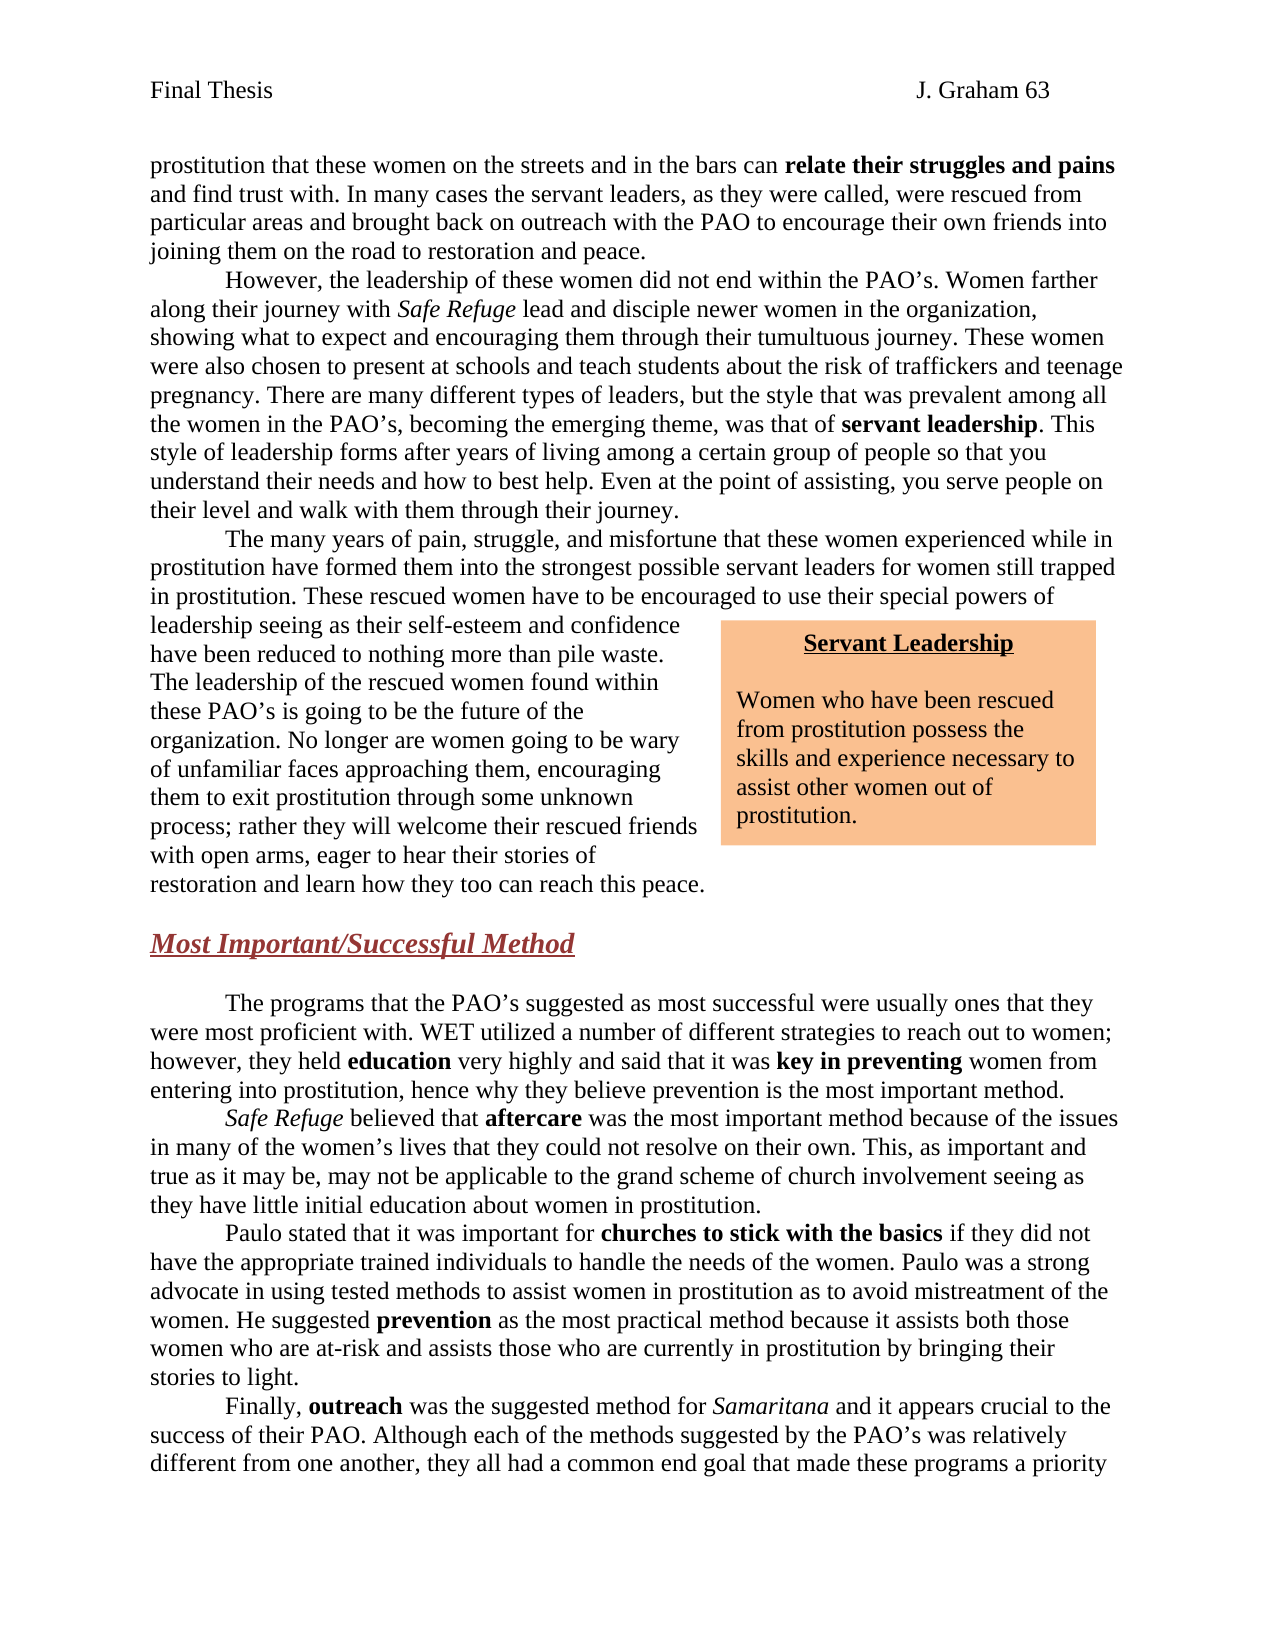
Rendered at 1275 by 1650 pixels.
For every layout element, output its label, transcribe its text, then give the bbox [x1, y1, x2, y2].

text The programs that the PAO’s suggested as most successful were usually ones that they were most proficient with. WET utilized a number of different strategies to reach out to women; however, they held education very highly and said that it was key in preventing women from entering into prostitution, hence why they believe prevention is the most important method. [150, 988, 1125, 1103]
text However, the leadership of these women did not end within the PAO’s. Women farther along their journey with Safe Refuge lead and disciple newer women in the organization, showing what to expect and encouraging them through their tumultuous journey. These women were also chosen to present at schools and teach students about the risk of traffickers and teenage pregnancy. There are many different types of leaders, but the style that was prevalent among all the women in the PAO’s, becoming the emerging theme, was that of servant leadership. This style of leadership forms after years of living among a certain group of people so that you understand their needs and how to best help. Even at the point of assisting, you serve people on their level and walk with them through their journey. [150, 265, 1125, 524]
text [150, 1391, 1125, 1477]
text Paulo stated that it was important for churches to stick with the basics if they did not have the appropriate trained individuals to handle the needs of the women. Paulo was a strong advocate in using tested methods to assist women in prostitution as to avoid mistreatment of the women. He suggested prevention as the most practical method because it assists both those women who are at-risk and assists those who are currently in prostitution by bringing their stories to light. [150, 1218, 1125, 1391]
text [150, 150, 1125, 265]
text Most Important/Successful Method [150, 926, 1125, 960]
text The many years of pain, struggle, and misfortune that these women experienced while in prostitution have formed them into the strongest possible servant leaders for women still trapped in prostitution. These rescued women have to be encouraged to use their special powers of leadership seeing as their self-esteem and confidence have been reduced to nothing more than pile waste. The leadership of the rescued women found within these PAO’s is going to be the future of the organization. No longer are women going to be wary of unfamiliar faces approaching them, encouraging them to exit prostitution through some unknown process; rather they will welcome their rescued friends with open arms, eager to hear their stories of restoration and learn how they too can reach this peace. [150, 524, 1125, 897]
text Safe Refuge believed that aftercare was the most important method because of the issues in many of the women’s lives that they could not resolve on their own. This, as important and true as it may be, may not be applicable to the grand scheme of church involvement seeing as they have little initial education about women in prostitution. [150, 1103, 1125, 1218]
